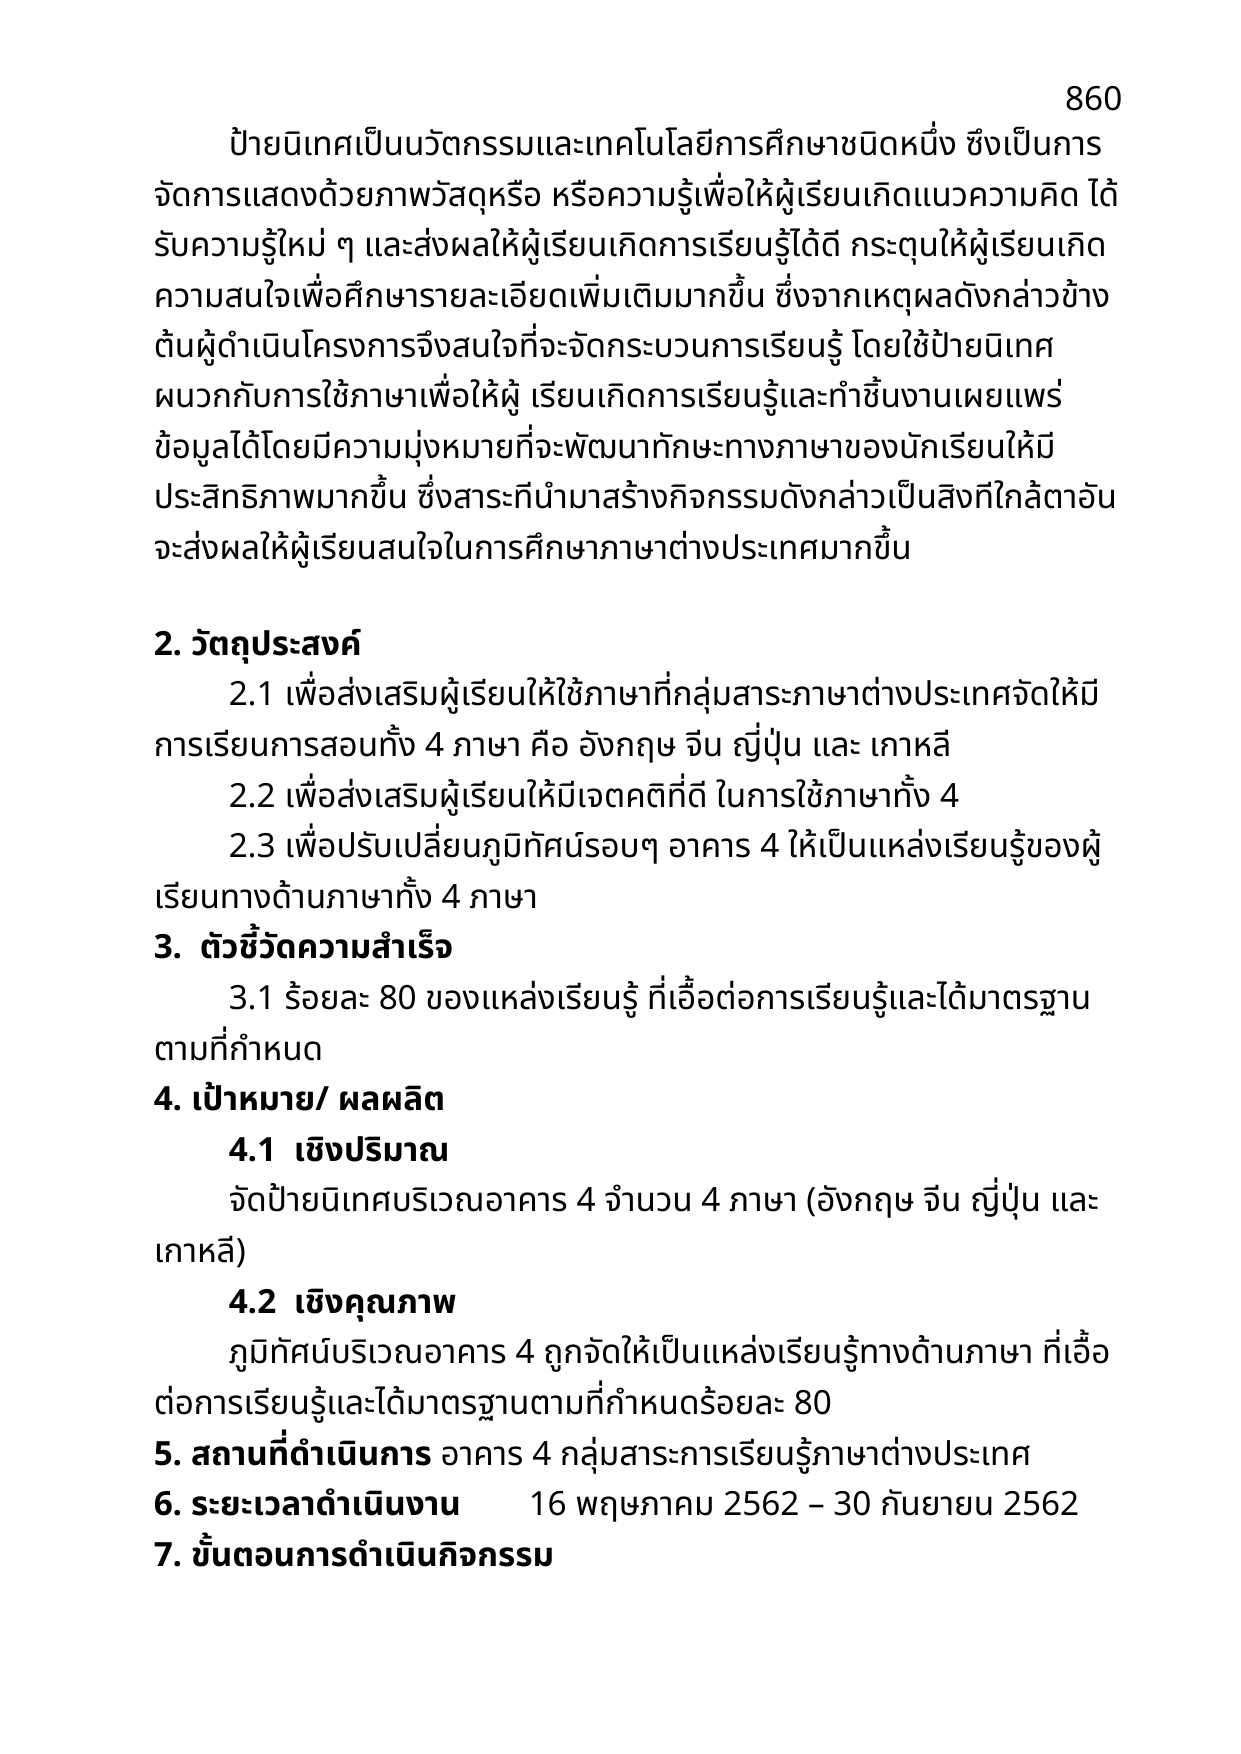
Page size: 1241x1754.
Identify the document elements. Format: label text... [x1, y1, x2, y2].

subtitle 2.2 เพื่อส่งเสริมผู้เรียนให้มีเจตคติที่ดี ในการใช้ภาษาทั้ง 4 [153, 771, 1122, 822]
subtitle 2. วัตถุประสงค์ [153, 619, 1122, 670]
subtitle 5. สถานที่ดำเนินการ อาคาร 4 กลุ่มสาระการเรียนรู้ภาษาต่างประเทศ [153, 1429, 1122, 1480]
subtitle 2.3 เพื่อปรับเปลี่ยนภูมิทัศน์รอบๆ อาคาร 4 ให้เป็นแหล่งเรียนรู้ของผู้เรียนทางด้านภาษาทั้ง 4 ภาษา [153, 822, 1122, 923]
subtitle 4.2 เชิงคุณภาพ [153, 1277, 1122, 1328]
subtitle 2.1 เพื่อส่งเสริมผู้เรียนให้ใช้ภาษาที่กลุ่มสาระภาษาต่างประเทศจัดให้มีการเรียนการสอนทั้ง 4 ภาษา คือ อังกฤษ จีน ญี่ปุ่น และ เกาหลี [153, 670, 1122, 771]
subtitle ภูมิทัศน์บริเวณอาคาร 4 ถูกจัดให้เป็นแหล่งเรียนรู้ทางด้านภาษา ที่เอื้อต่อการเรียนรู้และได้มาตรฐานตามที่กำหนดร้อยละ 80 [153, 1328, 1122, 1429]
subtitle 3. ตัวชี้วัดความสำเร็จ [153, 923, 1122, 974]
subtitle 6. ระยะเวลาดำเนินงาน 16 พฤษภาคม 2562 – 30 กันยายน 2562 [153, 1480, 1122, 1531]
subtitle 7. ขั้นตอนการดำเนินกิจกรรม [153, 1531, 1122, 1581]
subtitle 4.1 เชิงปริมาณ [153, 1126, 1122, 1176]
subtitle 3.1 ร้อยละ 80 ของแหล่งเรียนรู้ ที่เอื้อต่อการเรียนรู้และได้มาตรฐานตามที่กำหนด [153, 974, 1122, 1075]
subtitle 4. เป้าหมาย/ ผลผลิต [153, 1075, 1122, 1126]
subtitle จัดป้ายนิเทศบริเวณอาคาร 4 จำนวน 4 ภาษา (อังกฤษ จีน ญี่ปุ่น และ เกาหลี) [153, 1176, 1122, 1277]
subtitle ป้ายนิเทศเป็นนวัตกรรมและเทคโนโลยีการศึกษาชนิดหนึ่ง ซึงเป็นการจัดการแสดงด้วยภาพวัสดุหรือ หรือความรู้เพื่อให้ผู้เรียนเกิดแนวความคิด ได้รับความรู้ใหม่ ๆ และส่งผลให้ผู้เรียนเกิดการเรียนรู้ได้ดี กระตุนให้ผู้เรียนเกิดความสนใจเพื่อศึกษารายละเอียดเพิ่มเติมมากขึ้น ซึ่งจากเหตุผลดังกล่าวข้างต้นผู้ดำเนินโครงการจึงสนใจที่จะจัดกระบวนการเรียนรู้ โดยใช้ป้ายนิเทศผนวกกับการใช้ภาษาเพื่อให้ผู้ เรียนเกิดการเรียนรู้และทำชิ้นงานเผยแพร่ข้อมูลได้โดยมีความมุ่งหมายที่จะพัฒนาทักษะทางภาษาของนักเรียนให้มีประสิทธิภาพมากขึ้น ซึ่งสาระทีนำมาสร้างกิจกรรมดังกล่าวเป็นสิงทีใกล้ตาอันจะส่งผลให้ผู้เรียนสนใจในการศึกษาภาษาต่างประเทศมากขึ้น [153, 120, 1122, 574]
